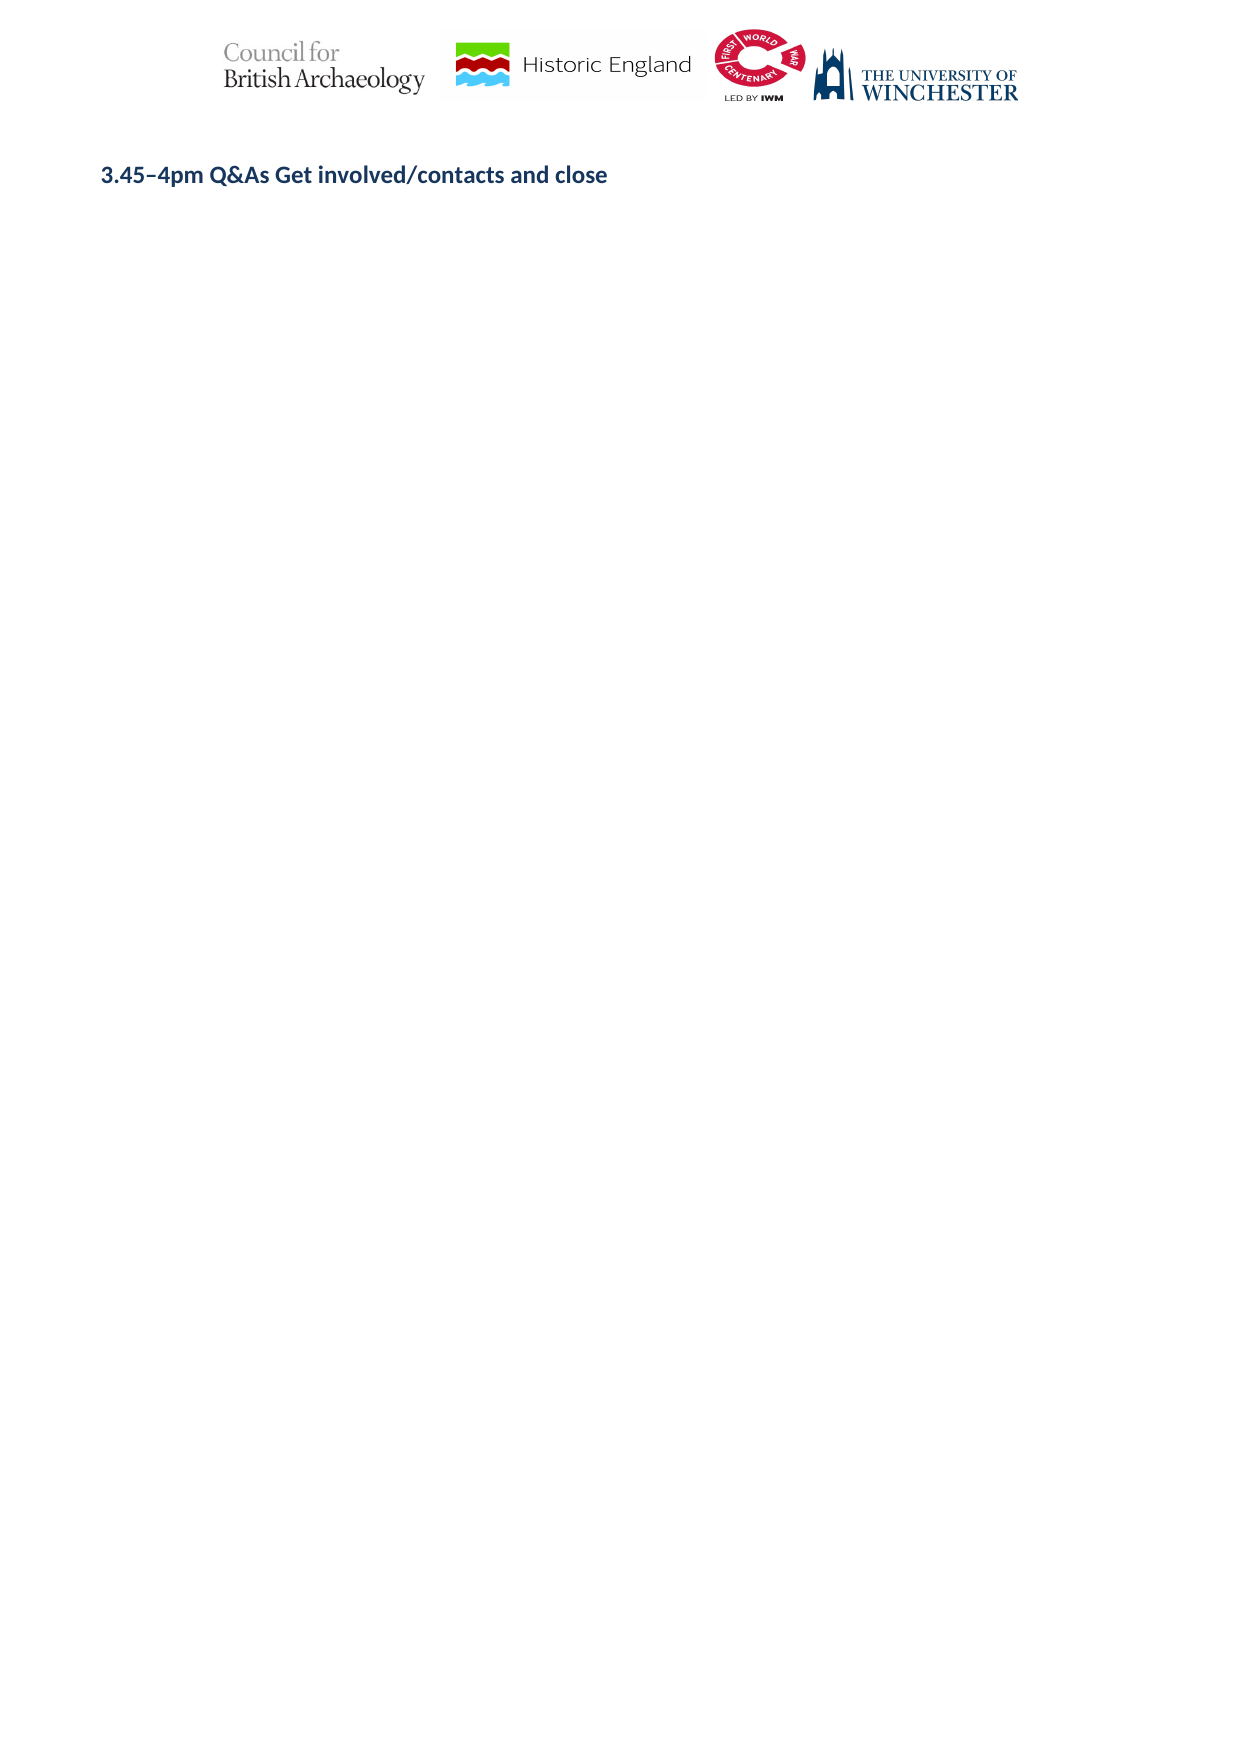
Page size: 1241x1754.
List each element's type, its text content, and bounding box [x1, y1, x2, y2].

text 3.45–4pm Q&As Get involved/contacts and close [100, 159, 1140, 190]
picture [438, 28, 708, 101]
picture [222, 34, 425, 101]
picture [714, 29, 807, 101]
picture [813, 48, 1019, 101]
